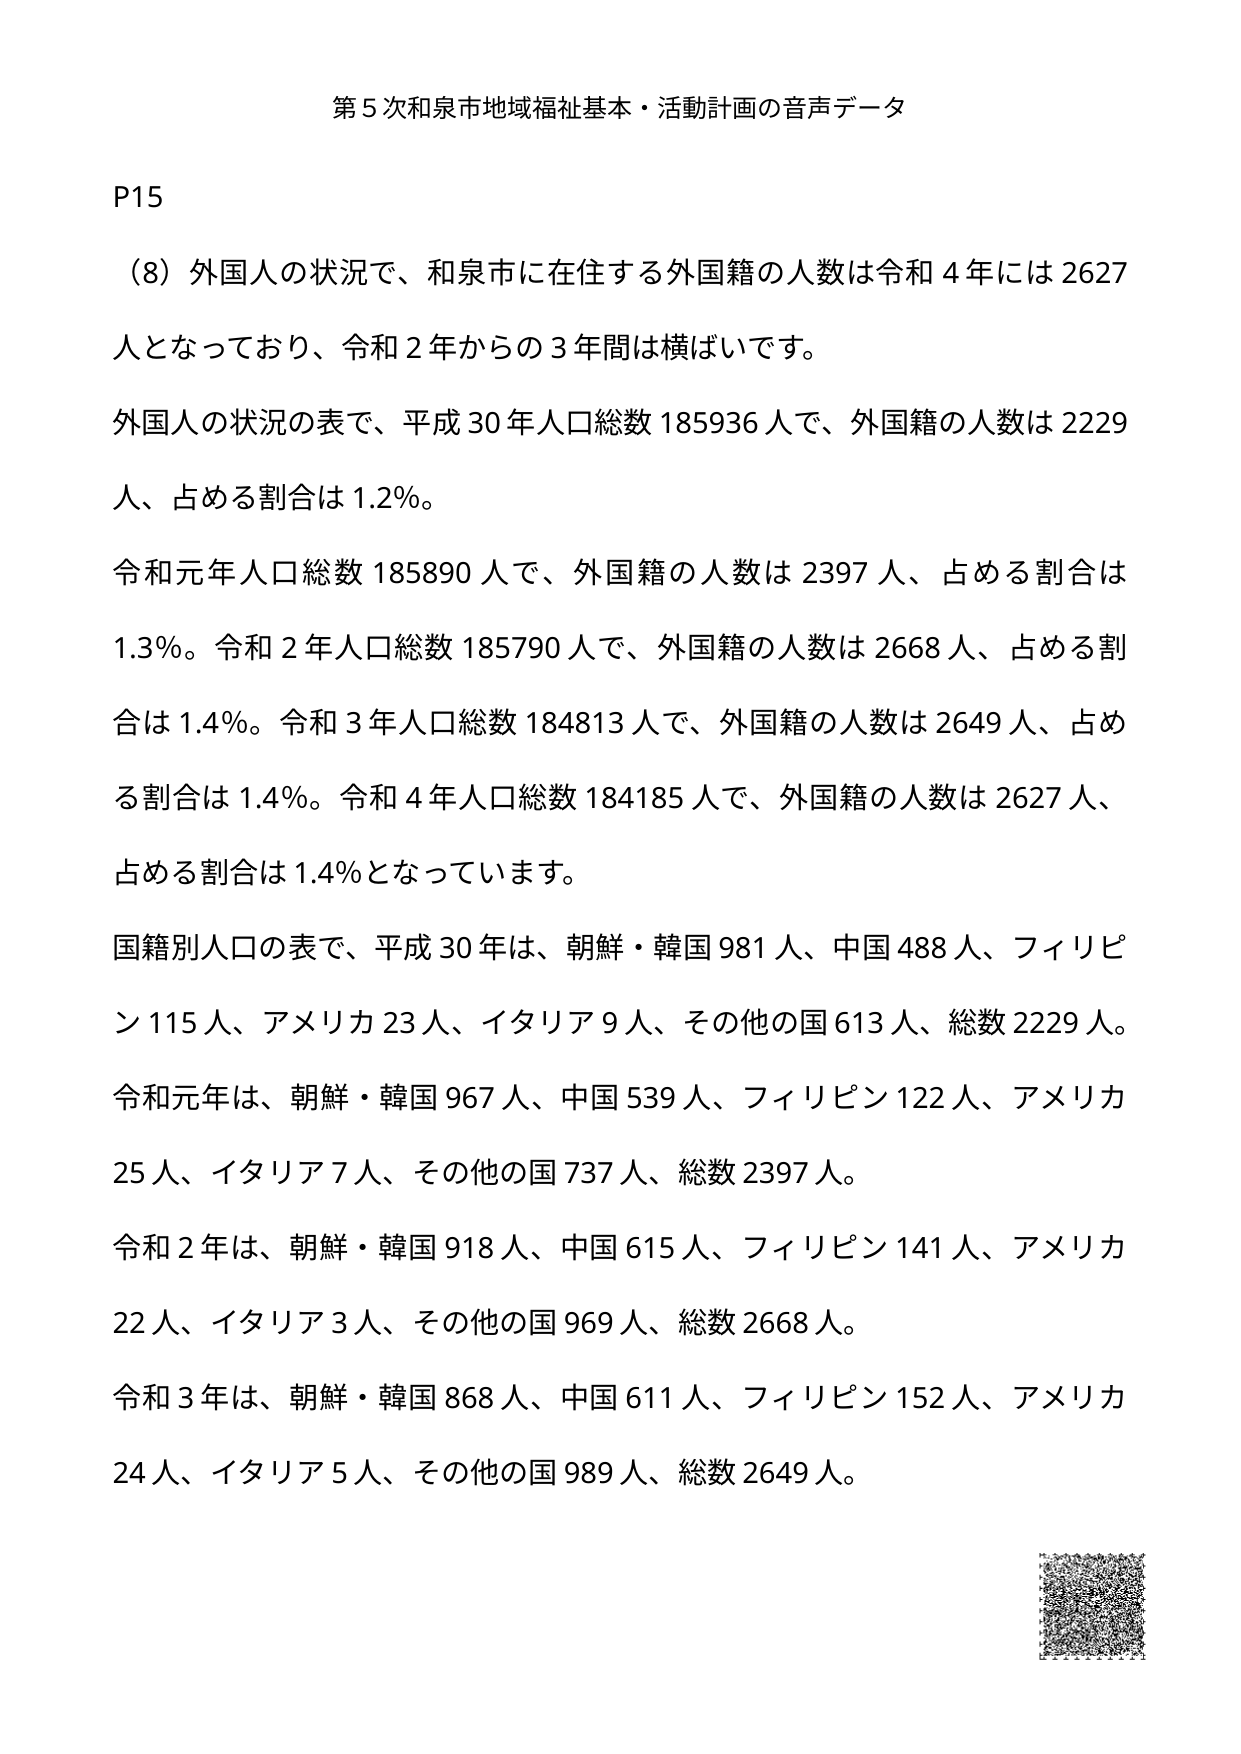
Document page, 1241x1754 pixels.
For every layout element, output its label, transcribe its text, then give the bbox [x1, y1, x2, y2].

picture [1039, 1553, 1146, 1660]
text 令和2年は、朝鮮・韓国918人、中国615人、フィリピン141人、アメリカ22人、イタリア3人、その他の国969人、総数2668人。 [112, 1209, 1128, 1359]
text P15 [112, 159, 1128, 234]
text 令和元年は、朝鮮・韓国967人、中国539人、フィリピン122人、アメリカ25人、イタリア7人、その他の国737人、総数2397人。 [112, 1059, 1128, 1209]
text （8）外国人の状況で、和泉市に在住する外国籍の人数は令和4年には2627人となっており、令和2年からの3年間は横ばいです。 [112, 234, 1128, 384]
text 国籍別人口の表で、平成30年は、朝鮮・韓国981人、中国488人、フィリピン115人、アメリカ23人、イタリア9人、その他の国613人、総数2229人。 [112, 909, 1128, 1059]
text 令和3年は、朝鮮・韓国868人、中国611人、フィリピン152人、アメリカ24人、イタリア5人、その他の国989人、総数2649人。 [112, 1359, 1128, 1509]
text 外国人の状況の表で、平成30年人口総数185936人で、外国籍の人数は2229人、占める割合は1.2％。 [112, 384, 1128, 534]
text 令和元年人口総数185890人で、外国籍の人数は2397人、占める割合は1.3％。令和2年人口総数185790人で、外国籍の人数は2668人、占める割合は1.4％。令和3年人口総数184813人で、外国籍の人数は2649人、占める割合は1.4％。令和4年人口総数184185人で、外国籍の人数は2627人、占める割合は1.4％となっています。 [112, 534, 1128, 909]
